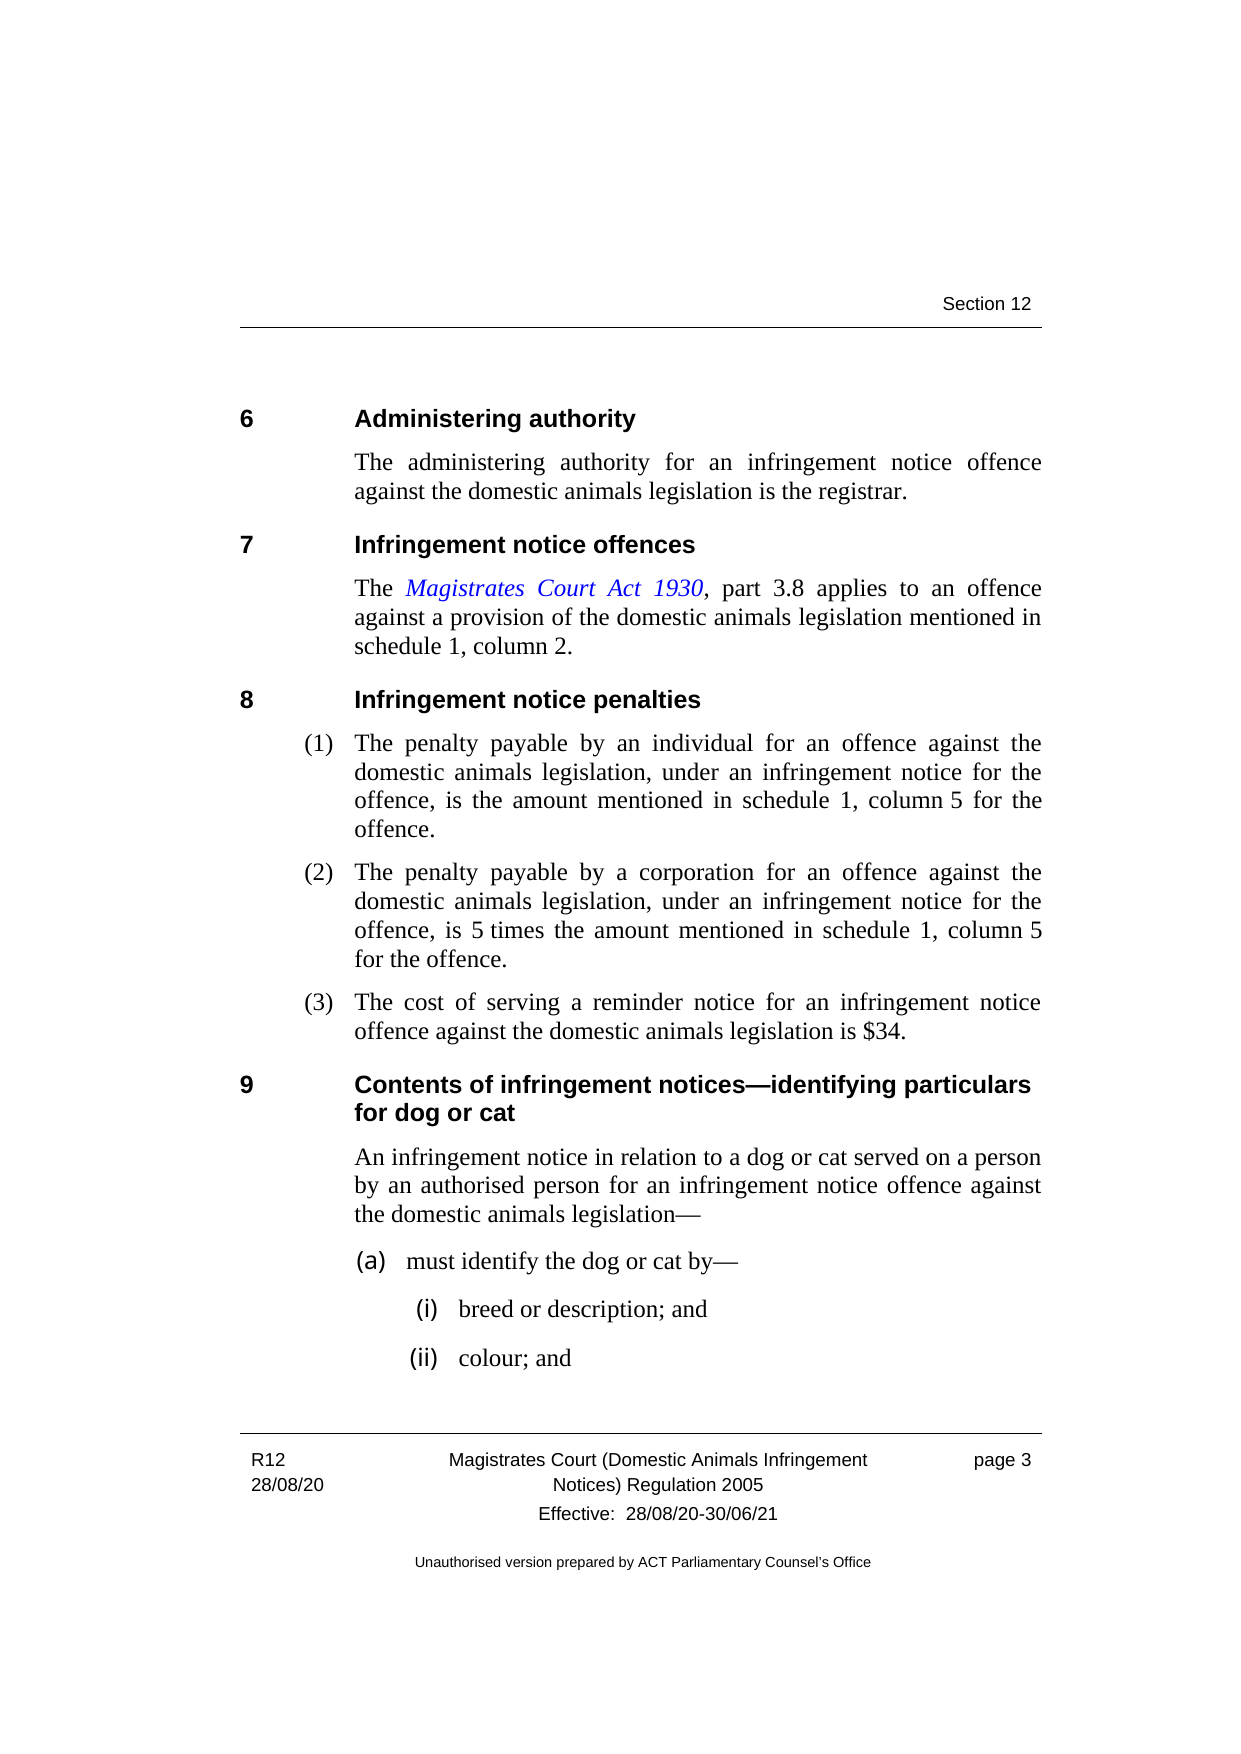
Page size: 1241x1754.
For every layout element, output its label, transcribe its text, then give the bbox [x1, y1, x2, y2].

text (3) The cost of serving a reminder notice for an infringement notice offence against the domestic animals legislation is $34. [239, 987, 1042, 1044]
text (2) The penalty payable by a corporation for an offence against the domestic animals legislation, under an infringement notice for the offence, is 5 times the amount mentioned in schedule 1, column 5 for the offence. [239, 857, 1042, 972]
text 9 Contents of infringement notices—identifying particulars for dog or cat [239, 1069, 1042, 1127]
text (1) The penalty payable by an individual for an offence against the domestic animals legislation, under an infringement notice for the offence, is the amount mentioned in schedule 1, column 5 for the offence. [239, 728, 1042, 843]
text 8 Infringement notice penalties [239, 684, 1042, 713]
text The administering authority for an infringement notice offence against the domestic animals legislation is the registrar. [354, 447, 1042, 505]
text 6 Administering authority [239, 404, 1042, 433]
text An infringement notice in relation to a dog or cat served on a person by an authorised person for an infringement notice offence against the domestic animals legislation— [354, 1142, 1042, 1228]
text 7 Infringement notice offences [239, 530, 1042, 559]
text The Magistrates Court Act 1930, part 3.8 applies to an offence against a provision of the domestic animals legislation mentioned in schedule 1, column 2. [354, 573, 1042, 659]
text (ii) colour; and [239, 1340, 1042, 1374]
text (a) must identify the dog or cat by— [239, 1242, 1042, 1277]
text (i) breed or description; and [239, 1291, 1042, 1325]
